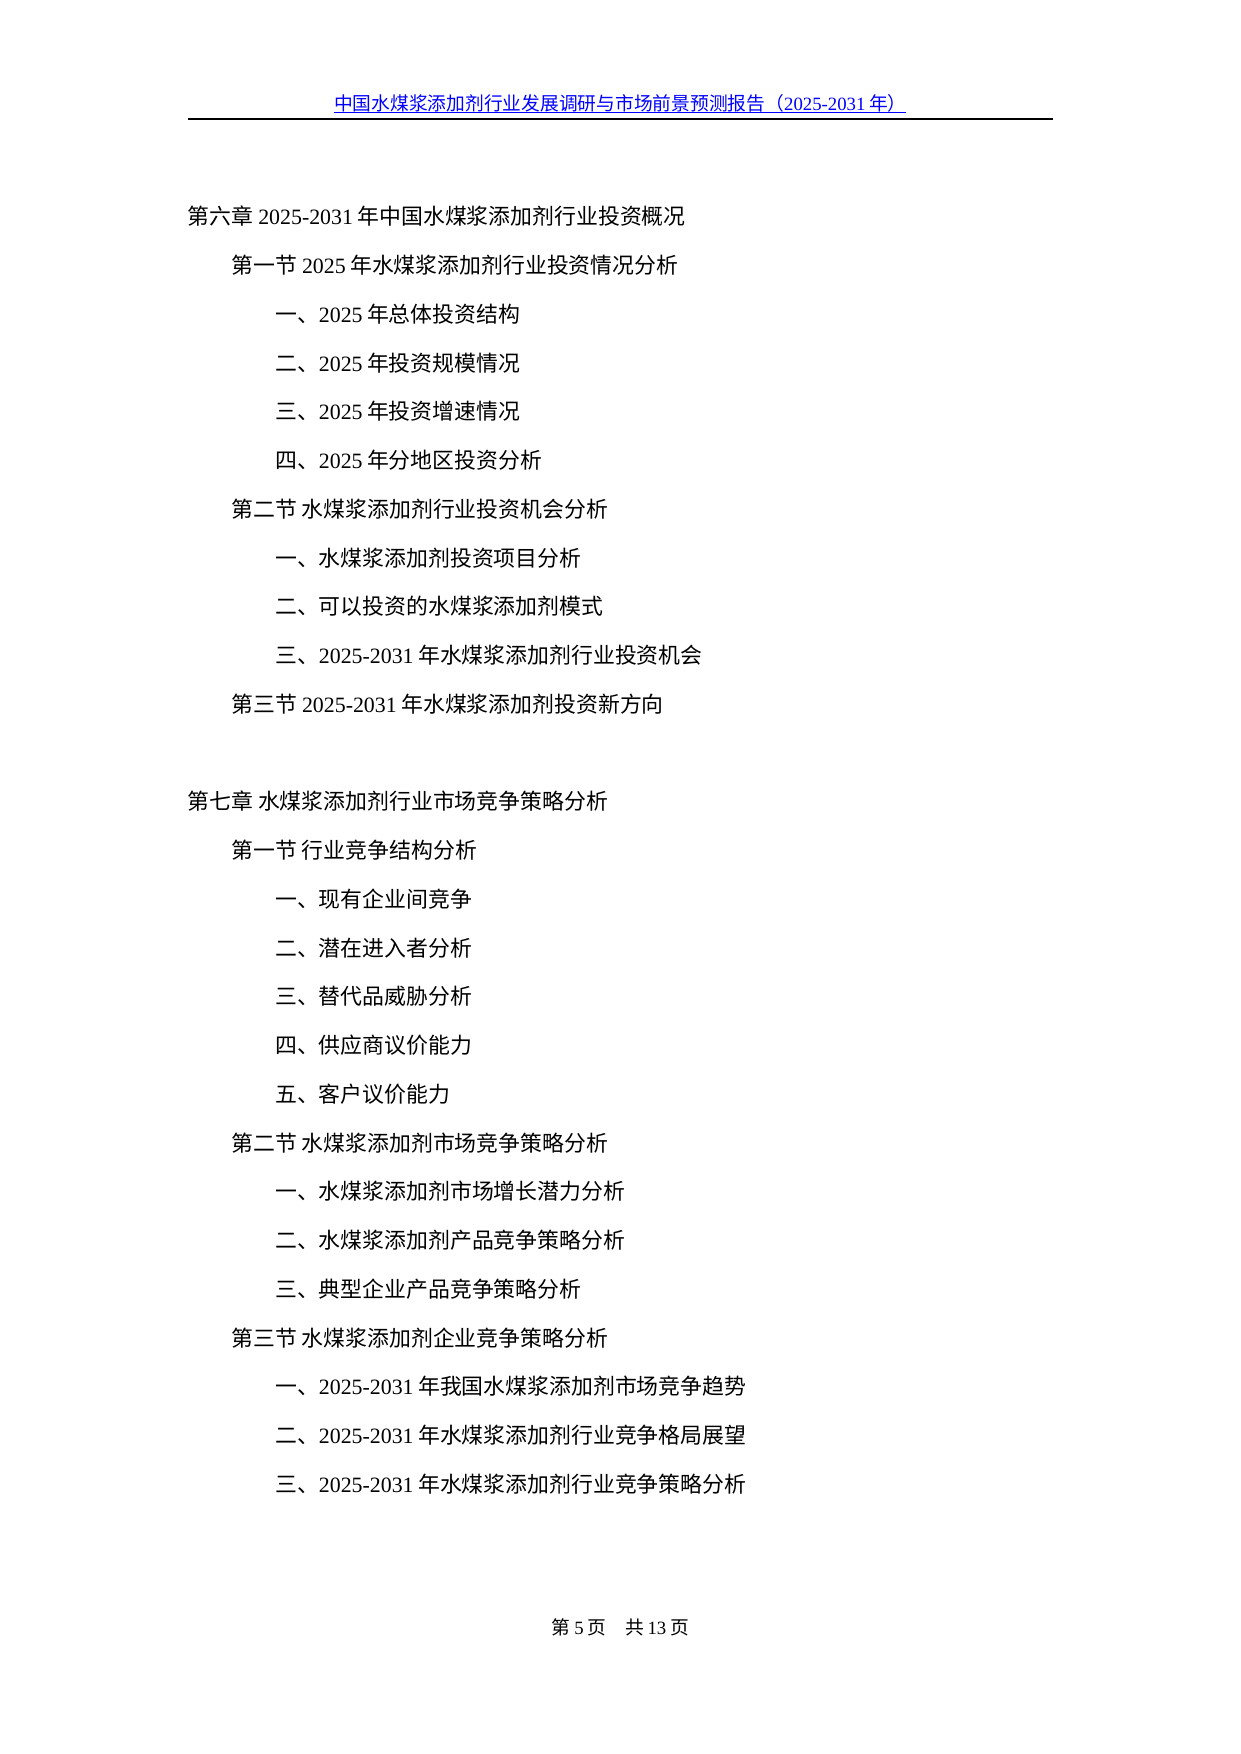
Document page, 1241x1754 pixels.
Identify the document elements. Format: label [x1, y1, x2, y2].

text [187, 150, 1053, 1499]
